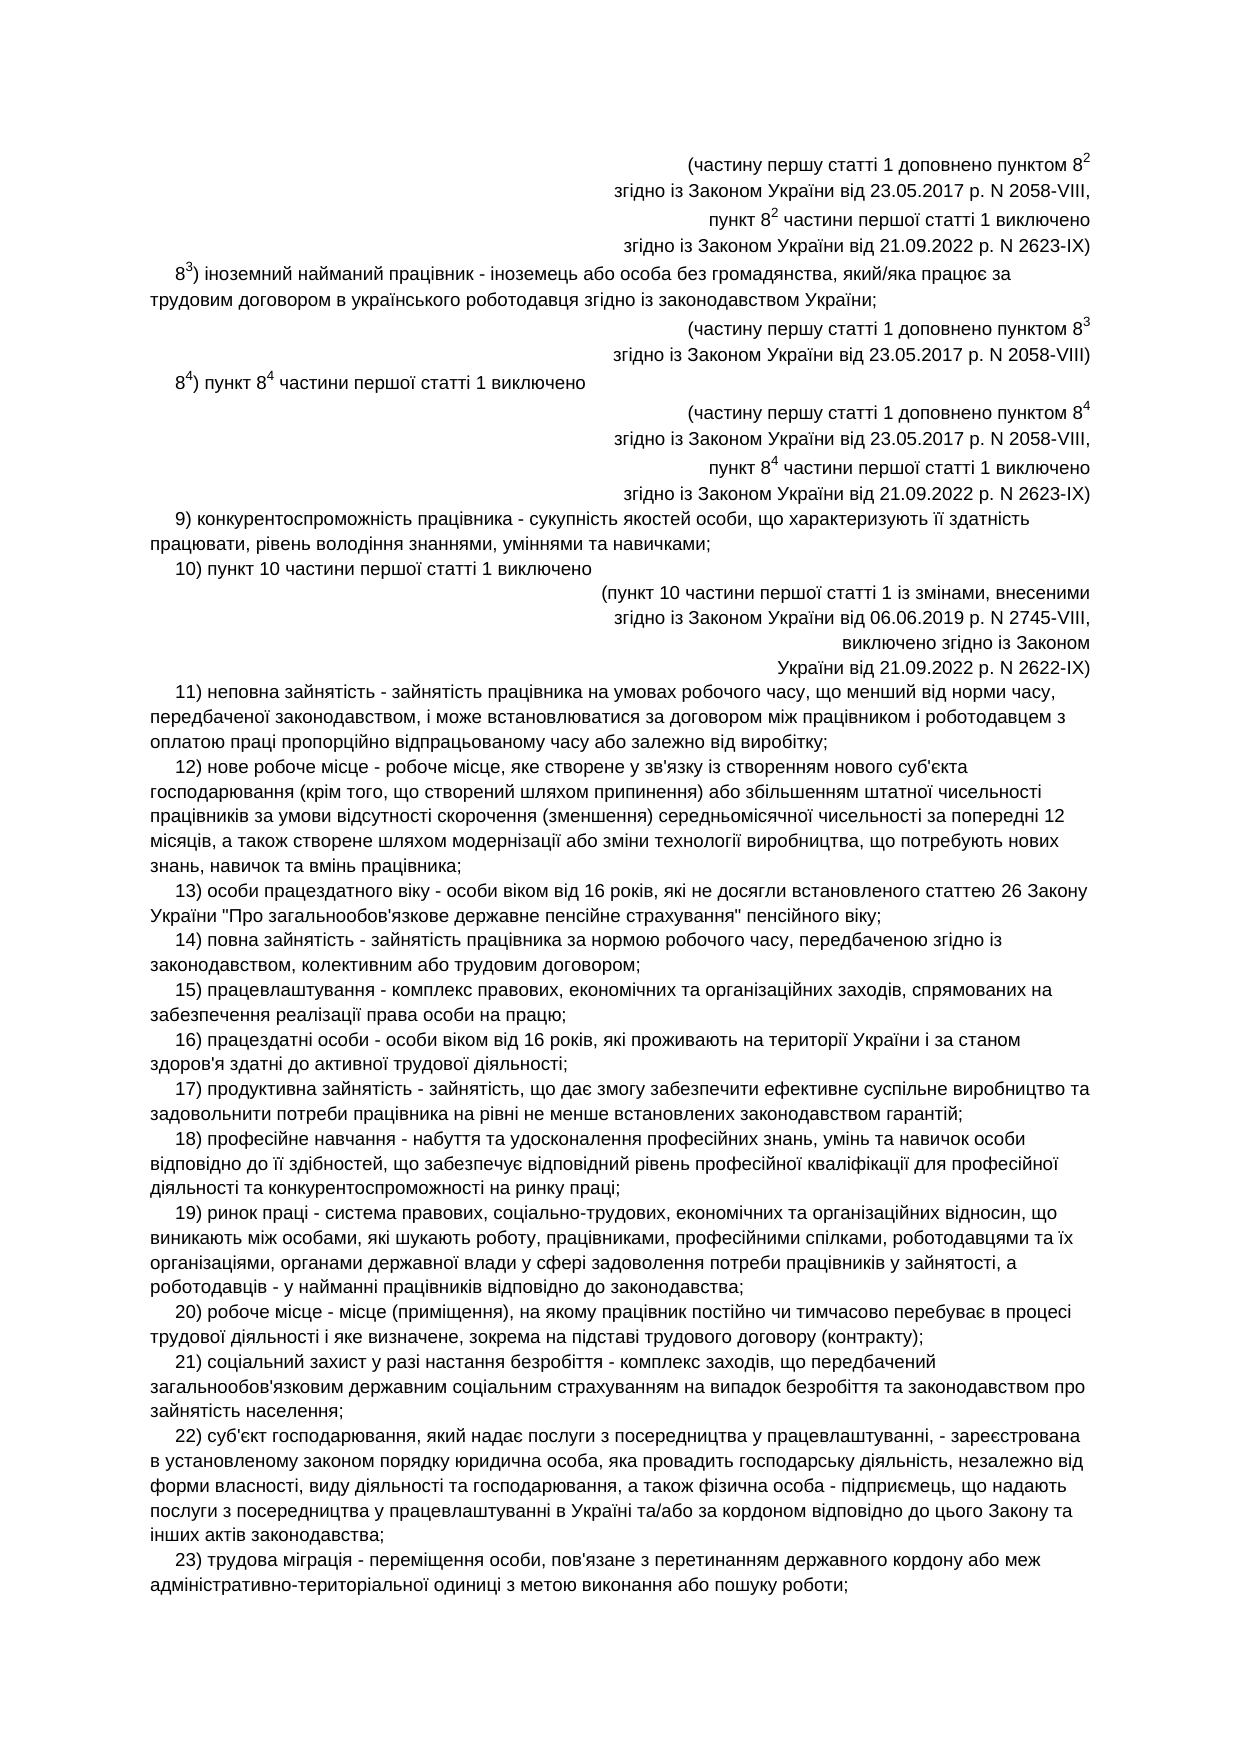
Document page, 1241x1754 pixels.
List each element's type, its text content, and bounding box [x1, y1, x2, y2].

text 20) робоче місце - місце (приміщення), на якому працівник постійно чи тимчасово перебуває в процесі трудової діяльності і яке визначене, зокрема на підставі трудового договору (контракту); [150, 1301, 1090, 1347]
text 10) пункт 10 частини першої статті 1 виключено [150, 557, 1090, 579]
text 17) продуктивна зайнятість - зайнятість, що дає змогу забезпечити ефективне суспільне виробництво та задовольнити потреби працівника на рівні не менше встановлених законодавством гарантій; [150, 1078, 1090, 1124]
text (пункт 10 частини першої статті 1 із змінами, внесеними згідно із Законом України від 06.06.2019 р. N 2745-VIII, виключено згідно із Законом України від 21.09.2022 р. N 2622-IX) [150, 582, 1090, 678]
text 19) ринок праці - система правових, соціально-трудових, економічних та організаційних відносин, що виникають між особами, які шукають роботу, працівниками, професійними спілками, роботодавцями та їх організаціями, органами державної влади у сфері задоволення потреби працівників у зайнятості, а роботодавців - у найманні працівників відповідно до законодавства; [150, 1202, 1090, 1298]
text 16) працездатні особи - особи віком від 16 років, які проживають на території України і за станом здоров'я здатні до активної трудової діяльності; [150, 1028, 1090, 1075]
text (частину першу статті 1 доповнено пунктом 84 згідно із Законом України від 23.05.2017 р. N 2058-VIII, пункт 84 частини першої статті 1 виключено згідно із Законом України від 21.09.2022 р. N 2623-IX) [150, 398, 1090, 504]
text 23) трудова міграція - переміщення особи, пов'язане з перетинанням державного кордону або меж адміністративно-територіальної одиниці з метою виконання або пошуку роботи; [150, 1549, 1090, 1595]
text 15) працевлаштування - комплекс правових, економічних та організаційних заходів, спрямованих на забезпечення реалізації права особи на працю; [150, 979, 1090, 1025]
text (частину першу статті 1 доповнено пунктом 83 згідно із Законом України від 23.05.2017 р. N 2058-VIII) [150, 314, 1090, 365]
text 84) пункт 84 частини першої статті 1 виключено [150, 368, 1090, 394]
text 83) іноземний найманий працівник - іноземець або особа без громадянства, який/яка працює за трудовим договором в українського роботодавця згідно із законодавством України; [150, 259, 1090, 311]
text 14) повна зайнятість - зайнятість працівника за нормою робочого часу, передбаченою згідно із законодавством, колективним або трудовим договором; [150, 929, 1090, 976]
text 12) нове робоче місце - робоче місце, яке створене у зв'язку із створенням нового суб'єкта господарювання (крім того, що створений шляхом припинення) або збільшенням штатної чисельності працівників за умови відсутності скорочення (зменшення) середньомісячної чисельності за попередні 12 місяців, а також створене шляхом модернізації або зміни технології виробництва, що потребують нових знань, навичок та вмінь працівника; [150, 756, 1090, 876]
text 11) неповна зайнятість - зайнятість працівника на умовах робочого часу, що менший від норми часу, передбаченої законодавством, і може встановлюватися за договором між працівником і роботодавцем з оплатою праці пропорційно відпрацьованому часу або залежно від виробітку; [150, 681, 1090, 752]
text 21) соціальний захист у разі настання безробіття - комплекс заходів, що передбачений загальнообов'язковим державним соціальним страхуванням на випадок безробіття та законодавством про зайнятість населення; [150, 1351, 1090, 1422]
text 18) професійне навчання - набуття та удосконалення професійних знань, умінь та навичок особи відповідно до її здібностей, що забезпечує відповідний рівень професійної кваліфікації для професійної діяльності та конкурентоспроможності на ринку праці; [150, 1127, 1090, 1199]
text (частину першу статті 1 доповнено пунктом 82 згідно із Законом України від 23.05.2017 р. N 2058-VIII, пункт 82 частини першої статті 1 виключено згідно із Законом України від 21.09.2022 р. N 2623-IX) [150, 150, 1090, 256]
text 9) конкурентоспроможність працівника - сукупність якостей особи, що характеризують її здатність працювати, рівень володіння знаннями, уміннями та навичками; [150, 508, 1090, 554]
text 13) особи працездатного віку - особи віком від 16 років, які не досягли встановленого статтею 26 Закону України "Про загальнообов'язкове державне пенсійне страхування" пенсійного віку; [150, 879, 1090, 926]
text 22) суб'єкт господарювання, який надає послуги з посередництва у працевлаштуванні, - зареєстрована в установленому законом порядку юридична особа, яка провадить господарську діяльність, незалежно від форми власності, виду діяльності та господарювання, а також фізична особа - підприємець, що надають послуги з посередництва у працевлаштуванні в Україні та/або за кордоном відповідно до цього Закону та інших актів законодавства; [150, 1425, 1090, 1546]
